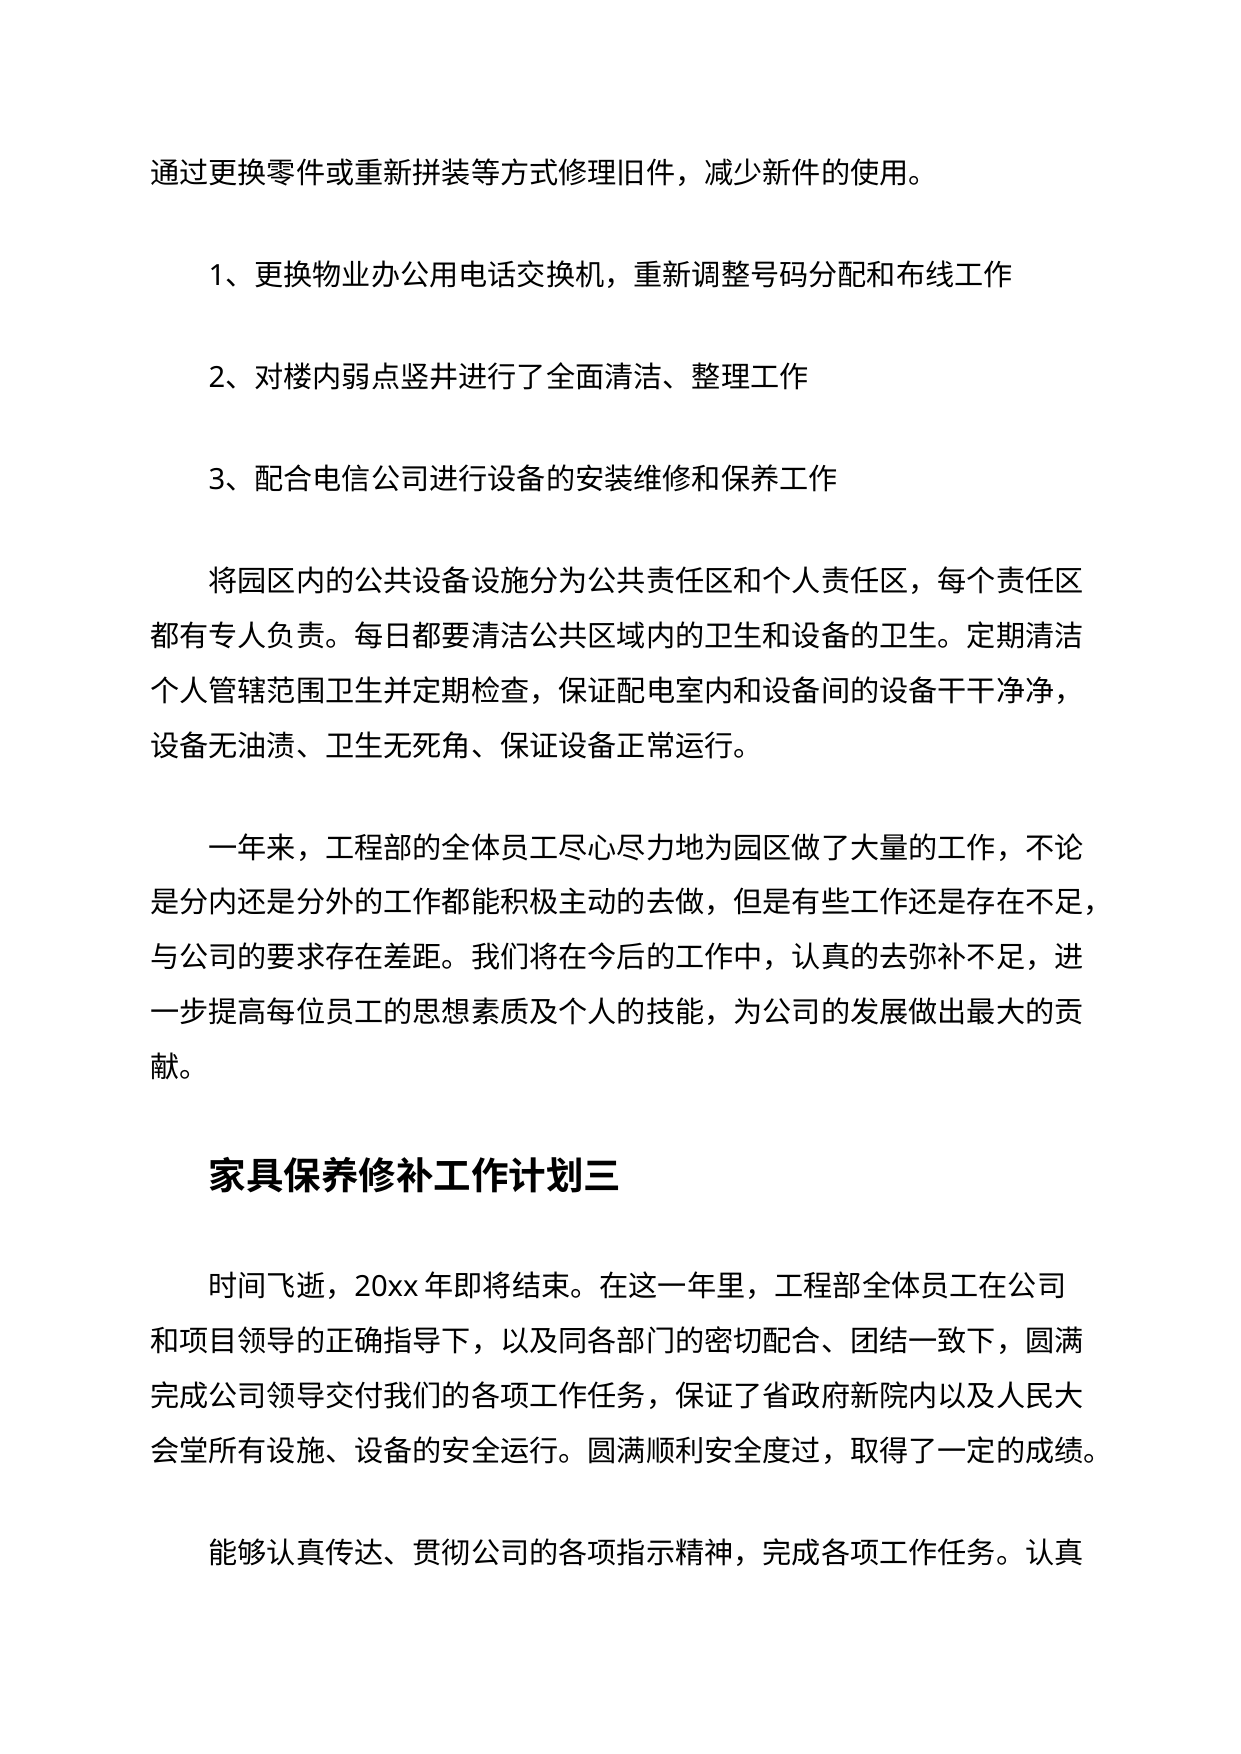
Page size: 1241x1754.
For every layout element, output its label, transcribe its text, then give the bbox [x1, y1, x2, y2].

text 1、更换物业办公用电话交换机，重新调整号码分配和布线工作 [150, 252, 1090, 294]
text 3、配合电信公司进行设备的安装维修和保养工作 [150, 456, 1090, 498]
text 一年来，工程部的全体员工尽心尽力地为园区做了大量的工作，不论是分内还是分外的工作都能积极主动的去做，但是有些工作还是存在不足，与公司的要求存在差距。我们将在今后的工作中，认真的去弥补不足，进一步提高每位员工的思想素质及个人的技能，为公司的发展做出最大的贡献。 [150, 824, 1090, 1086]
text 时间飞逝，20xx年即将结束。在这一年里，工程部全体员工在公司和项目领导的正确指导下，以及同各部门的密切配合、团结一致下，圆满完成公司领导交付我们的各项工作任务，保证了省政府新院内以及人民大会堂所有设施、设备的安全运行。圆满顺利安全度过，取得了一定的成绩。 [150, 1263, 1090, 1470]
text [150, 150, 1090, 192]
text 2、对楼内弱点竖井进行了全面清洁、整理工作 [150, 354, 1090, 396]
text 将园区内的公共设备设施分为公共责任区和个人责任区，每个责任区都有专人负责。每日都要清洁公共区域内的卫生和设备的卫生。定期清洁个人管辖范围卫生并定期检查，保证配电室内和设备间的设备干干净净，设备无油渍、卫生无死角、保证设备正常运行。 [150, 558, 1090, 765]
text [150, 1529, 1090, 1572]
text 家具保养修补工作计划三 [150, 1146, 1090, 1200]
